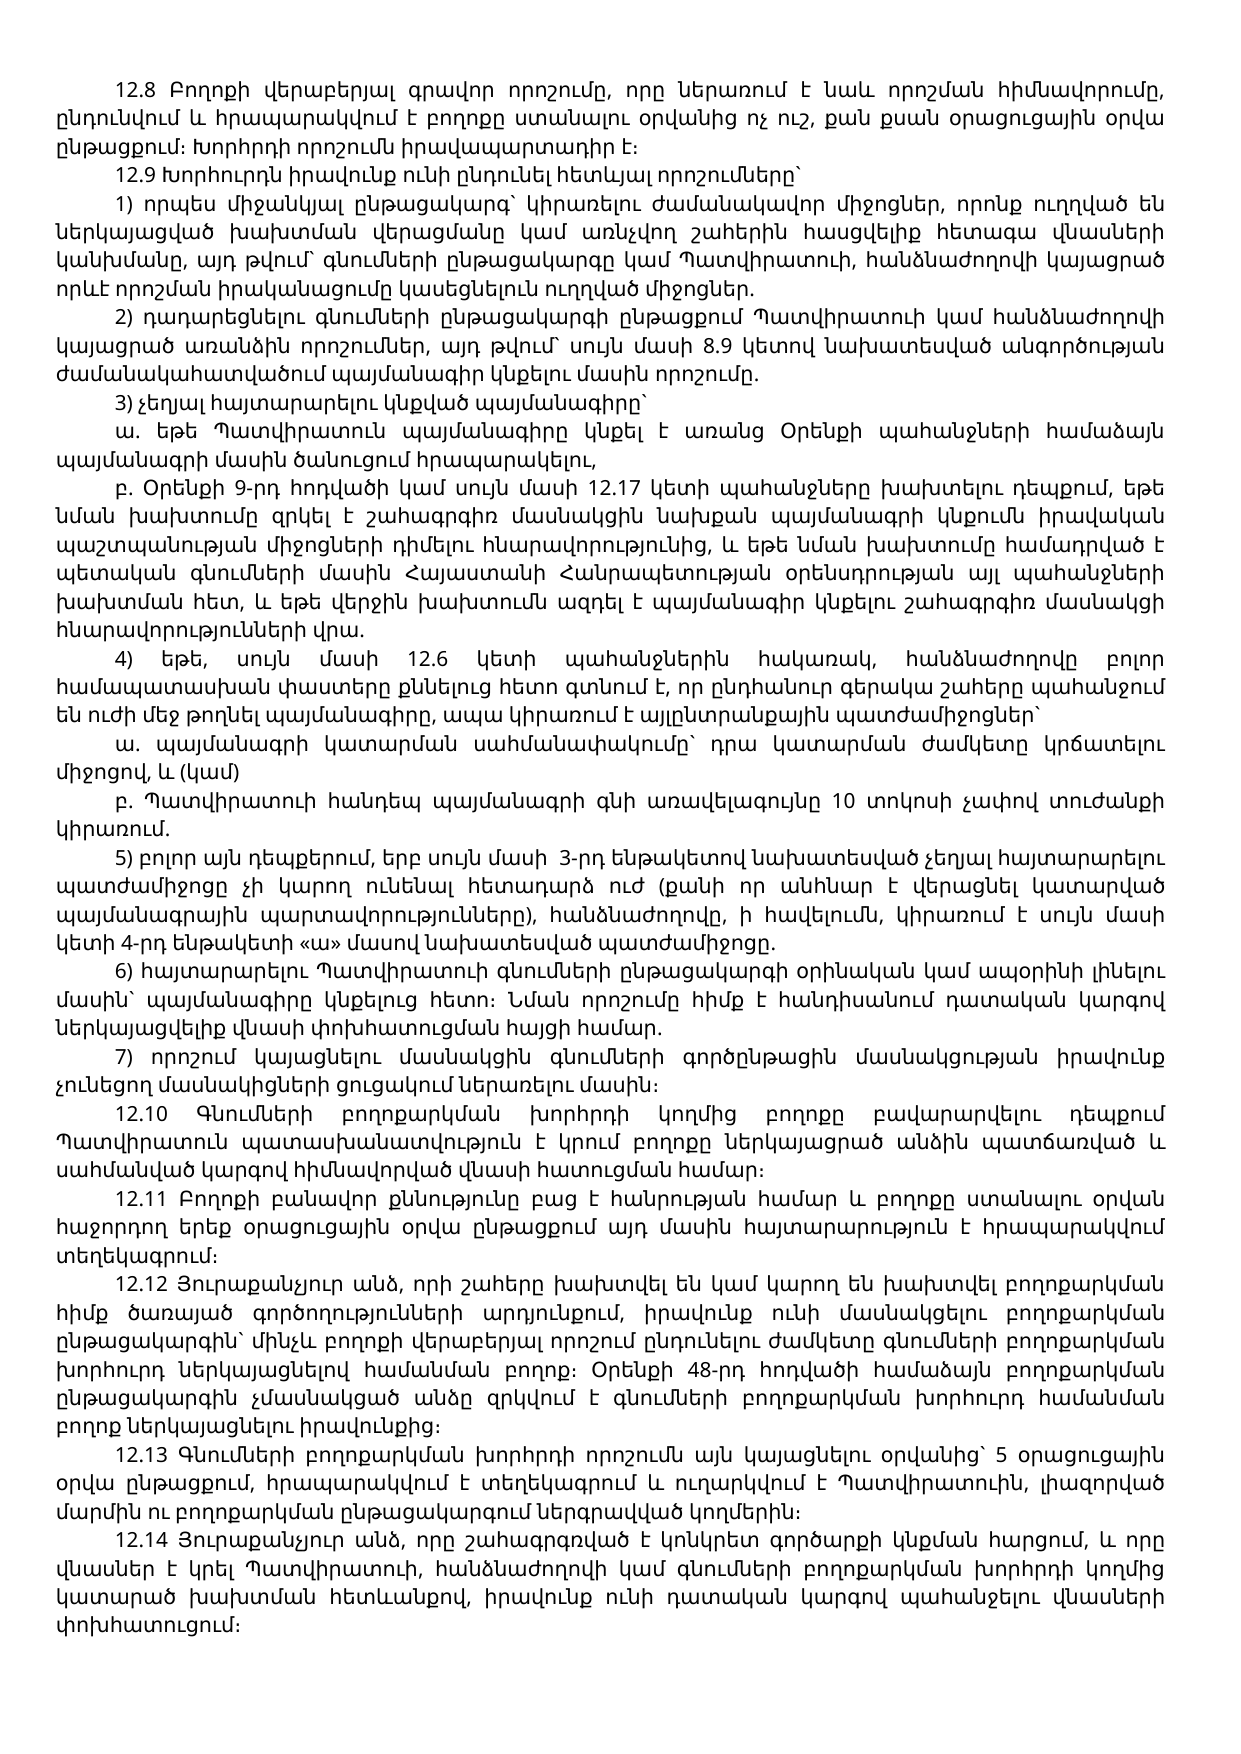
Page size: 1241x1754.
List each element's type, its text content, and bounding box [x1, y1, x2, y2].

text 12.8 Բողոքի վերաբերյալ գրավոր որոշումը, որը ներառում է նաև որոշման հիմնավորումը, ընդունվում և հրապարակվում է բողոքը ստանալու օրվանից ոչ ուշ, քան քսան օրացուցային օրվա ընթացքում։ Խորհրդի որոշումն իրավապարտադիր է։ [56, 75, 1165, 160]
text 6) հայտարարելու Պատվիրատուի գնումների ընթացակարգի օրինական կամ ապօրինի լինելու մասին` պայմանագիրը կնքելուց հետո։ Նման որոշումը հիմք է հանդիսանում դատական կարգով ներկայացվելիք վնասի փոխհատուցման հայցի համար. [56, 957, 1165, 1042]
text 4) եթե, սույն մասի 12.6 կետի պահանջներին հակառակ, հանձնաժողովը բոլոր համապատասխան փաստերը քննելուց հետո գտնում է, որ ընդհանուր գերակա շահերը պահանջում են ուժի մեջ թողնել պայմանագիրը, ապա կիրառում է այլընտրանքային պատժամիջոցներ` [56, 644, 1165, 729]
text 5) բոլոր այն դեպքերում, երբ սույն մասի 3-րդ ենթակետով նախատեսված չեղյալ հայտարարելու պատժամիջոցը չի կարող ունենալ հետադարձ ուժ (քանի որ անհնար է վերացնել կատարված պայմանագրային պարտավորությունները), հանձնաժողովը, ի հավելումն, կիրառում է սույն մասի կետի 4-րդ ենթակետի «ա» մասով նախատեսված պատժամիջոցը. [56, 843, 1165, 957]
text 12.9 Խորհուրդն իրավունք ունի ընդունել հետևյալ որոշումները` [56, 160, 1165, 189]
text 12.13 Գնումների բողոքարկման խորհրդի որոշումն այն կայացնելու օրվանից` 5 օրացուցային օրվա ընթացքում, հրապարակվում է տեղեկագրում և ուղարկվում է Պատվիրատուին, լիազորված մարմին ու բողոքարկման ընթացակարգում ներգրավված կողմերին։ [56, 1440, 1165, 1525]
text ա. եթե Պատվիրատուն պայմանագիրը կնքել է առանց Օրենքի պահանջների համաձայն պայմանագրի մասին ծանուցում հրապարակելու, [56, 416, 1165, 473]
text բ. Օրենքի 9-րդ հոդվածի կամ սույն մասի 12.17 կետի պահանջները խախտելու դեպքում, եթե նման խախտումը զրկել է շահագրգիռ մասնակցին նախքան պայմանագրի կնքումն իրավական պաշտպանության միջոցների դիմելու հնարավորությունից, և եթե նման խախտումը համադրված է պետական գնումների մասին Հայաստանի Հանրապետության օրենսդրության այլ պահանջների խախտման հետ, և եթե վերջին խախտումն ազդել է պայմանագիր կնքելու շահագրգիռ մասնակցի հնարավորությունների վրա. [56, 473, 1165, 644]
text 1) որպես միջանկյալ ընթացակարգ` կիրառելու ժամանակավոր միջոցներ, որոնք ուղղված են ներկայացված խախտման վերացմանը կամ առնչվող շահերին հասցվելիք հետագա վնասների կանխմանը, այդ թվում` գնումների ընթացակարգը կամ Պատվիրատուի, հանձնաժողովի կայացրած որևէ որոշման իրականացումը կասեցնելուն ուղղված միջոցներ. [56, 189, 1165, 302]
text 3) չեղյալ հայտարարելու կնքված պայմանագիրը` [56, 388, 1165, 416]
text 12.11 Բողոքի բանավոր քննությունը բաց է հանրության համար և բողոքը ստանալու օրվան հաջորդող երեք օրացուցային օրվա ընթացքում այդ մասին հայտարարություն է հրապարակվում տեղեկագրում։ [56, 1184, 1165, 1269]
text 12.10 Գնումների բողոքարկման խորհրդի կողմից բողոքը բավարարվելու դեպքում Պատվիրատուն պատասխանատվություն է կրում բողոքը ներկայացրած անձին պատճառված և սահմանված կարգով հիմնավորված վնասի հատուցման համար։ [56, 1099, 1165, 1184]
text 7) որոշում կայացնելու մասնակցին գնումների գործընթացին մասնակցության իրավունք չունեցող մասնակիցների ցուցակում ներառելու մասին։ [56, 1042, 1165, 1099]
text 12.12 Յուրաքանչյուր անձ, որի շահերը խախտվել են կամ կարող են խախտվել բողոքարկման հիմք ծառայած գործողությունների արդյունքում, իրավունք ունի մասնակցելու բողոքարկման ընթացակարգին` մինչև բողոքի վերաբերյալ որոշում ընդունելու ժամկետը գնումների բողոքարկման խորհուրդ ներկայացնելով համանման բողոք։ Օրենքի 48-րդ հոդվածի համաձայն բողոքարկման ընթացակարգին չմասնակցած անձը զրկվում է գնումների բողոքարկման խորհուրդ համանման բողոք ներկայացնելու իրավունքից։ [56, 1269, 1165, 1440]
text 2) դադարեցնելու գնումների ընթացակարգի ընթացքում Պատվիրատուի կամ հանձնաժողովի կայացրած առանձին որոշումներ, այդ թվում` սույն մասի 8.9 կետով նախատեսված անգործության ժամանակահատվածում պայմանագիր կնքելու մասին որոշումը. [56, 302, 1165, 388]
text ա. պայմանագրի կատարման սահմանափակումը` դրա կատարման ժամկետը կրճատելու միջոցով, և (կամ) [56, 729, 1165, 786]
text 12.14 Յուրաքանչյուր անձ, որը շահագրգռված է կոնկրետ գործարքի կնքման հարցում, և որը վնասներ է կրել Պատվիրատուի, հանձնաժողովի կամ գնումների բողոքարկման խորհրդի կողմից կատարած խախտման հետևանքով, իրավունք ունի դատական կարգով պահանջելու վնասների փոխհատուցում։ [56, 1525, 1165, 1639]
text բ. Պատվիրատուի հանդեպ պայմանագրի գնի առավելագույնը 10 տոկոսի չափով տուժանքի կիրառում. [56, 786, 1165, 843]
